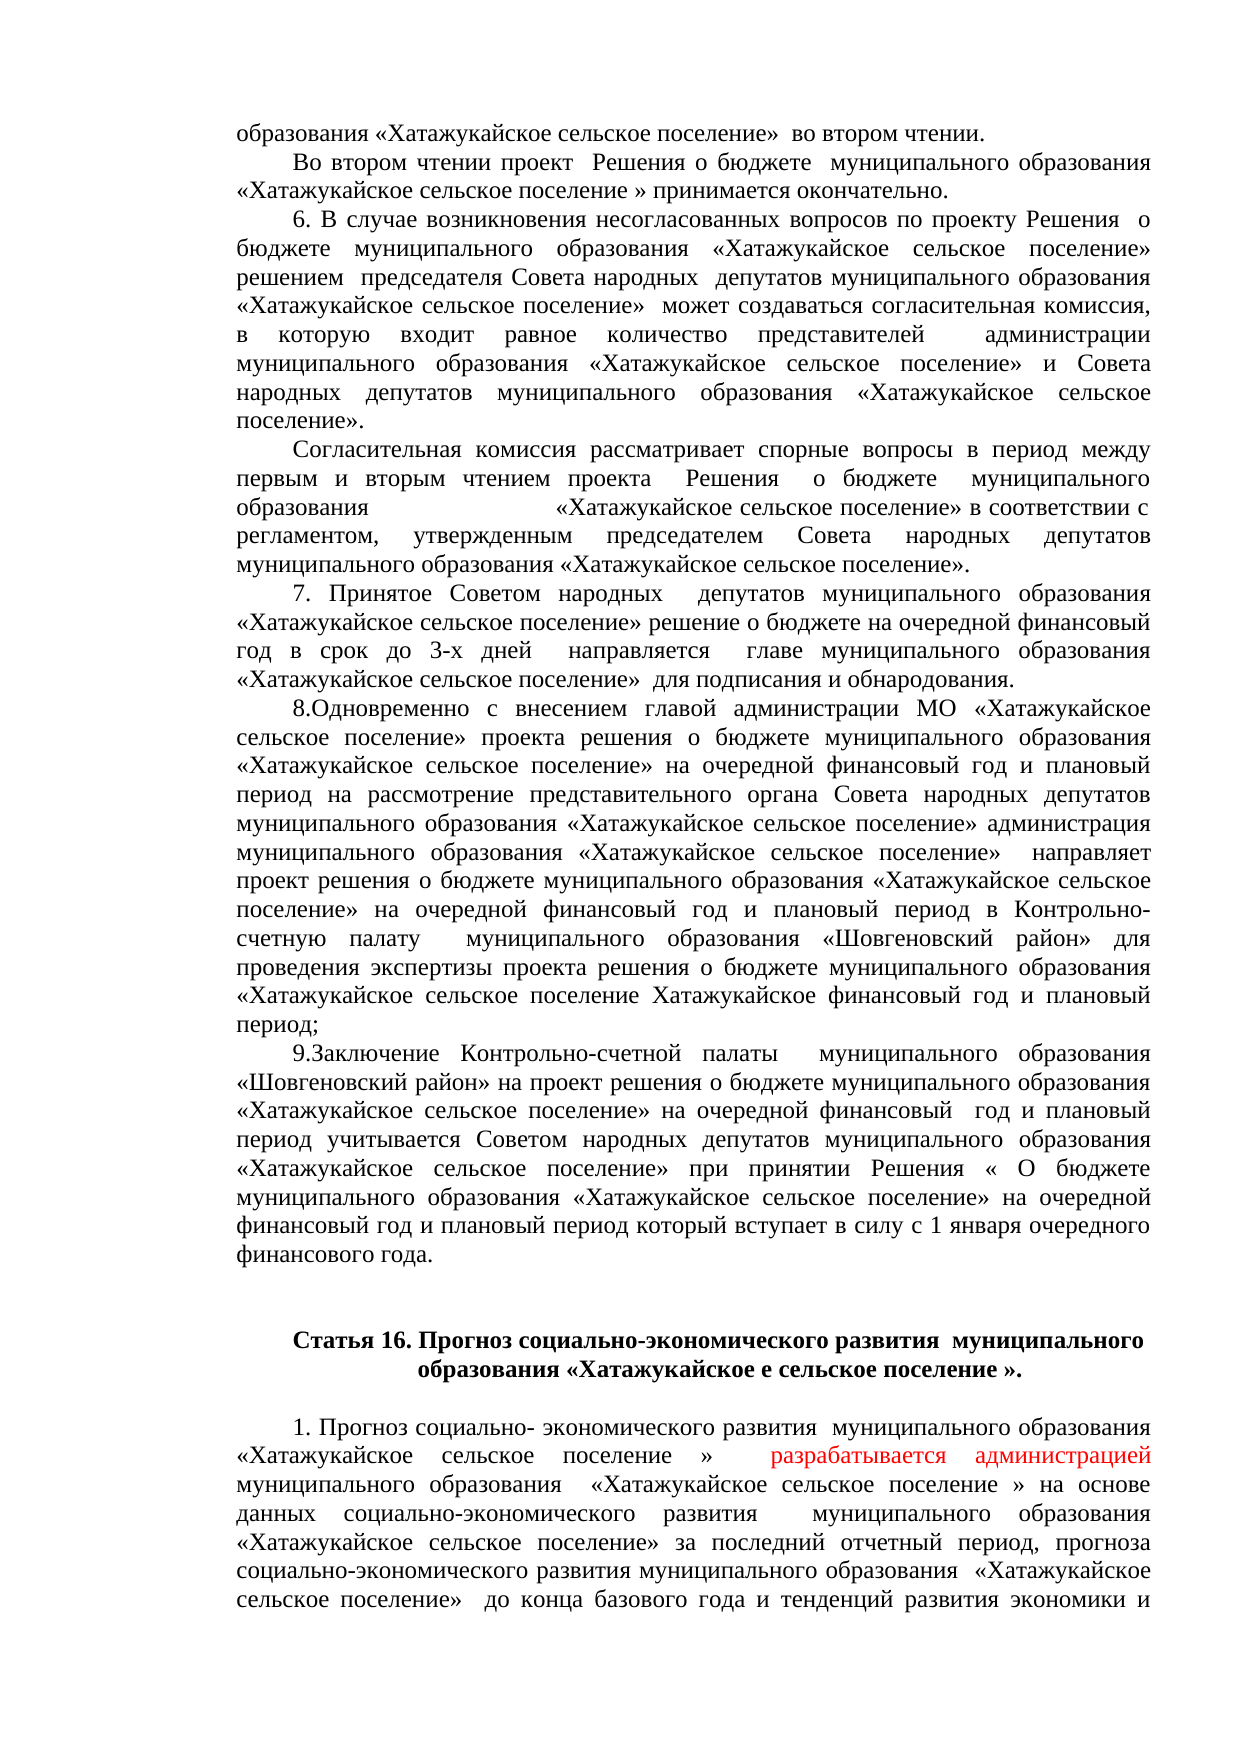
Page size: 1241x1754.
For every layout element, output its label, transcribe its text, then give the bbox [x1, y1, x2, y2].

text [236, 118, 1152, 147]
text 9.Заключение Контрольно-счетной палаты муниципального образования «Шовгеновский район» на проект решения о бюджете муниципального образования «Хатажукайское сельское поселение» на очередной финансовый год и плановый период учитывается Советом народных депутатов муниципального образования «Хатажукайское сельское поселение» при принятии Решения « О бюджете муниципального образования «Хатажукайское сельское поселение» на очередной финансовый год и плановый период который вступает в силу с 1 января очередного финансового года. [236, 1038, 1152, 1268]
text Согласительная комиссия рассматривает спорные вопросы в период между первым и вторым чтением проекта Решения о бюджете муниципального образования «Хатажукайское сельское поселение» в соответствии с регламентом, утвержденным председателем Совета народных депутатов муниципального образования «Хатажукайское сельское поселение». [236, 434, 1152, 578]
text 6. В случае возникновения несогласованных вопросов по проекту Решения о бюджете муниципального образования «Хатажукайское сельское поселение» решением председателя Совета народных депутатов муниципального образования «Хатажукайское сельское поселение» может создаваться согласительная комиссия, в которую входит равное количество представителей администрации муниципального образования «Хатажукайское сельское поселение» и Совета народных депутатов муниципального образования «Хатажукайское сельское поселение». [236, 204, 1152, 434]
text образования «Хатажукайское е сельское поселение ». [236, 1354, 1152, 1383]
text 8.Одновременно с внесением главой администрации МО «Хатажукайское сельское поселение» проекта решения о бюджете муниципального образования «Хатажукайское сельское поселение» на очередной финансовый год и плановый период на рассмотрение представительного органа Совета народных депутатов муниципального образования «Хатажукайское сельское поселение» администрация муниципального образования «Хатажукайское сельское поселение» направляет проект решения о бюджете муниципального образования «Хатажукайское сельское поселение» на очередной финансовый год и плановый период в Контрольно- счетную палату муниципального образования «Шовгеновский район» для проведения экспертизы проекта решения о бюджете муниципального образования «Хатажукайское сельское поселение Хатажукайское финансовый год и плановый период; [236, 693, 1152, 1038]
text Статья 16. Прогноз социально-экономического развития муниципального [236, 1326, 1152, 1354]
text 7. Принятое Советом народных депутатов муниципального образования «Хатажукайское сельское поселение» решение о бюджете на очередной финансовый год в срок до 3-х дней направляется главе муниципального образования «Хатажукайское сельское поселение» для подписания и обнародования. [236, 578, 1152, 693]
text Во втором чтении проект Решения о бюджете муниципального образования «Хатажукайское сельское поселение » принимается окончательно. [236, 147, 1152, 204]
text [236, 1412, 1152, 1613]
